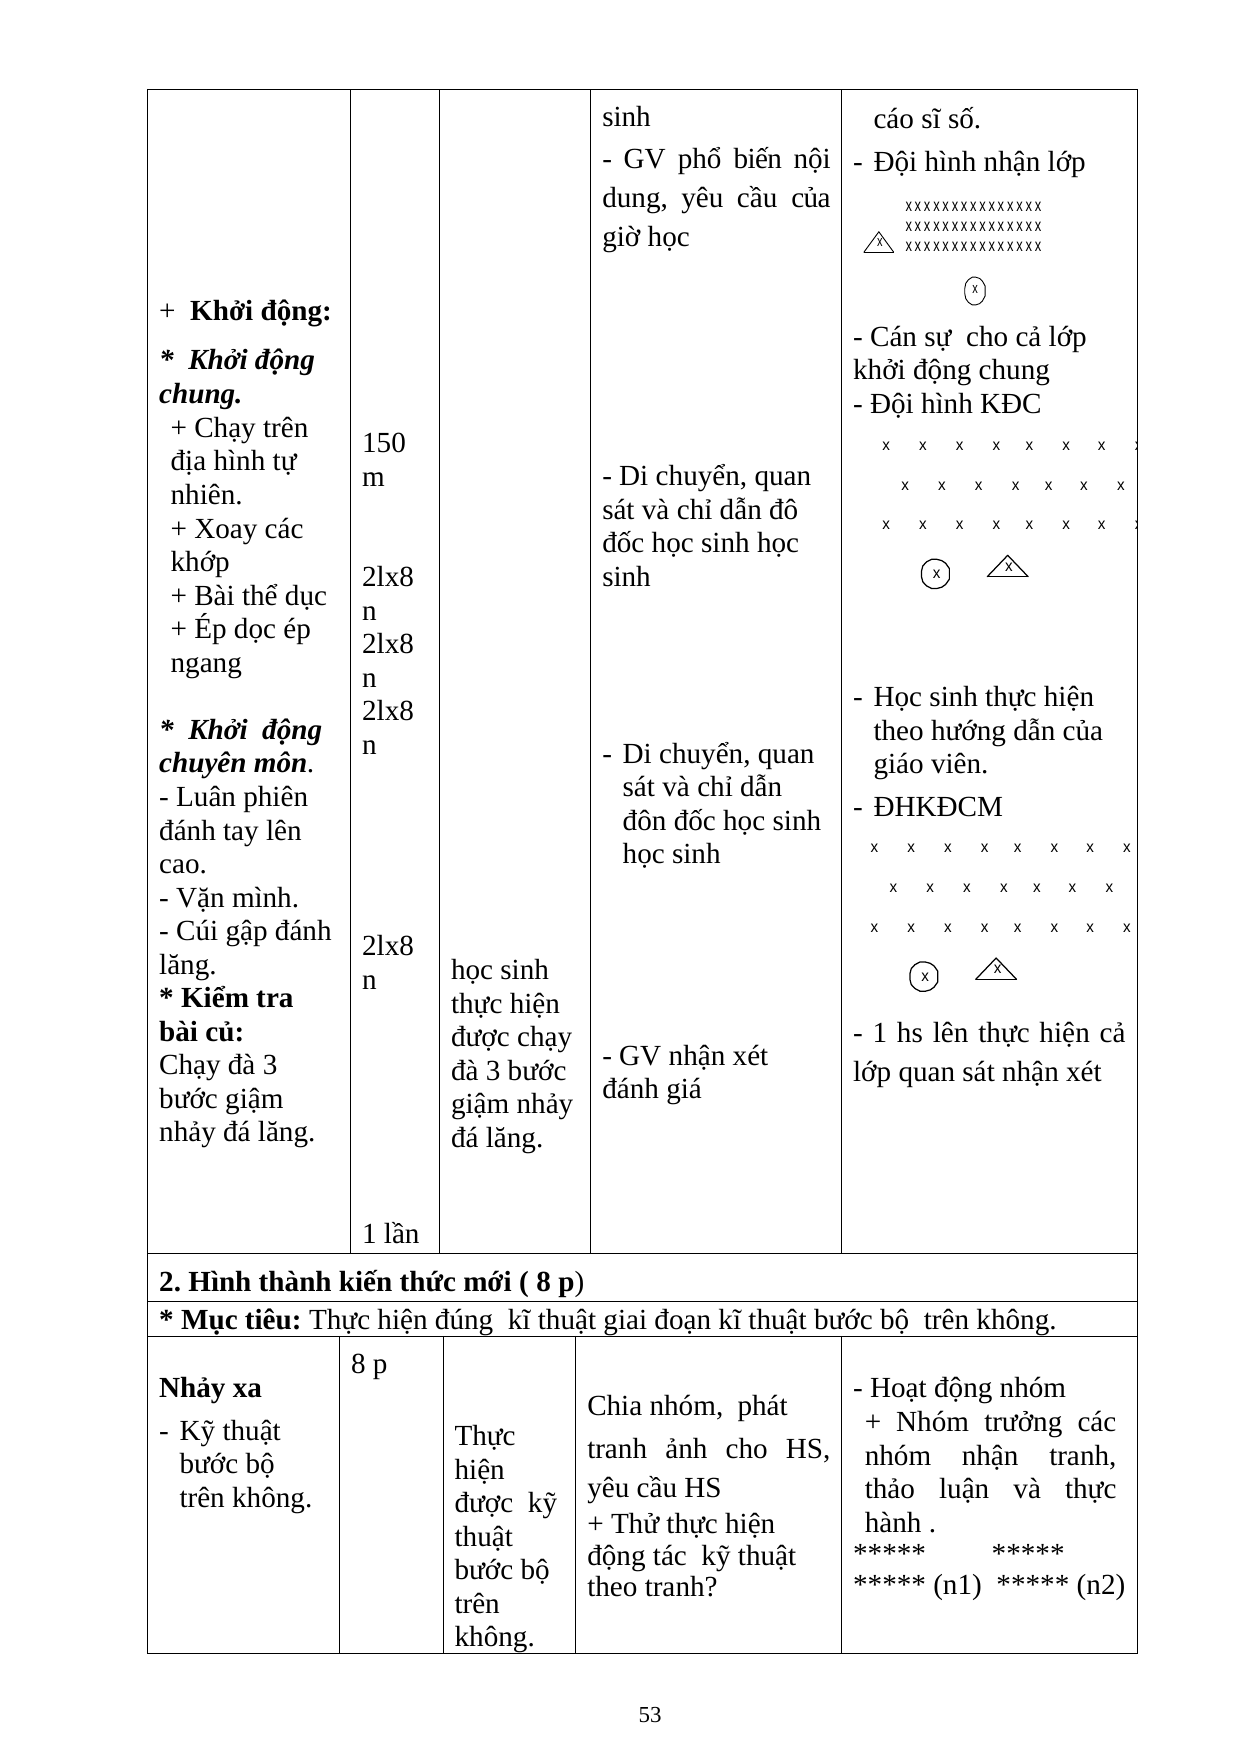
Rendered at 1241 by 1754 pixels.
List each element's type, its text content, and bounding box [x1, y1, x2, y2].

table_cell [842, 1337, 1137, 1653]
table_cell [440, 90, 590, 1253]
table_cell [591, 90, 841, 1253]
table_cell 8 p [340, 1337, 443, 1653]
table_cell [148, 90, 350, 1253]
table_cell 2. Hình thành kiến thức mới ( 8 p) [148, 1254, 1137, 1301]
table_cell * Mục tiêu: Thực hiện đúng kĩ thuật giai đoạn kĩ thuật bước bộ trên không. [148, 1302, 1137, 1336]
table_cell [444, 1337, 575, 1653]
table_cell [576, 1337, 841, 1653]
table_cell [148, 1337, 339, 1653]
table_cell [842, 90, 1137, 1253]
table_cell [351, 90, 439, 1253]
